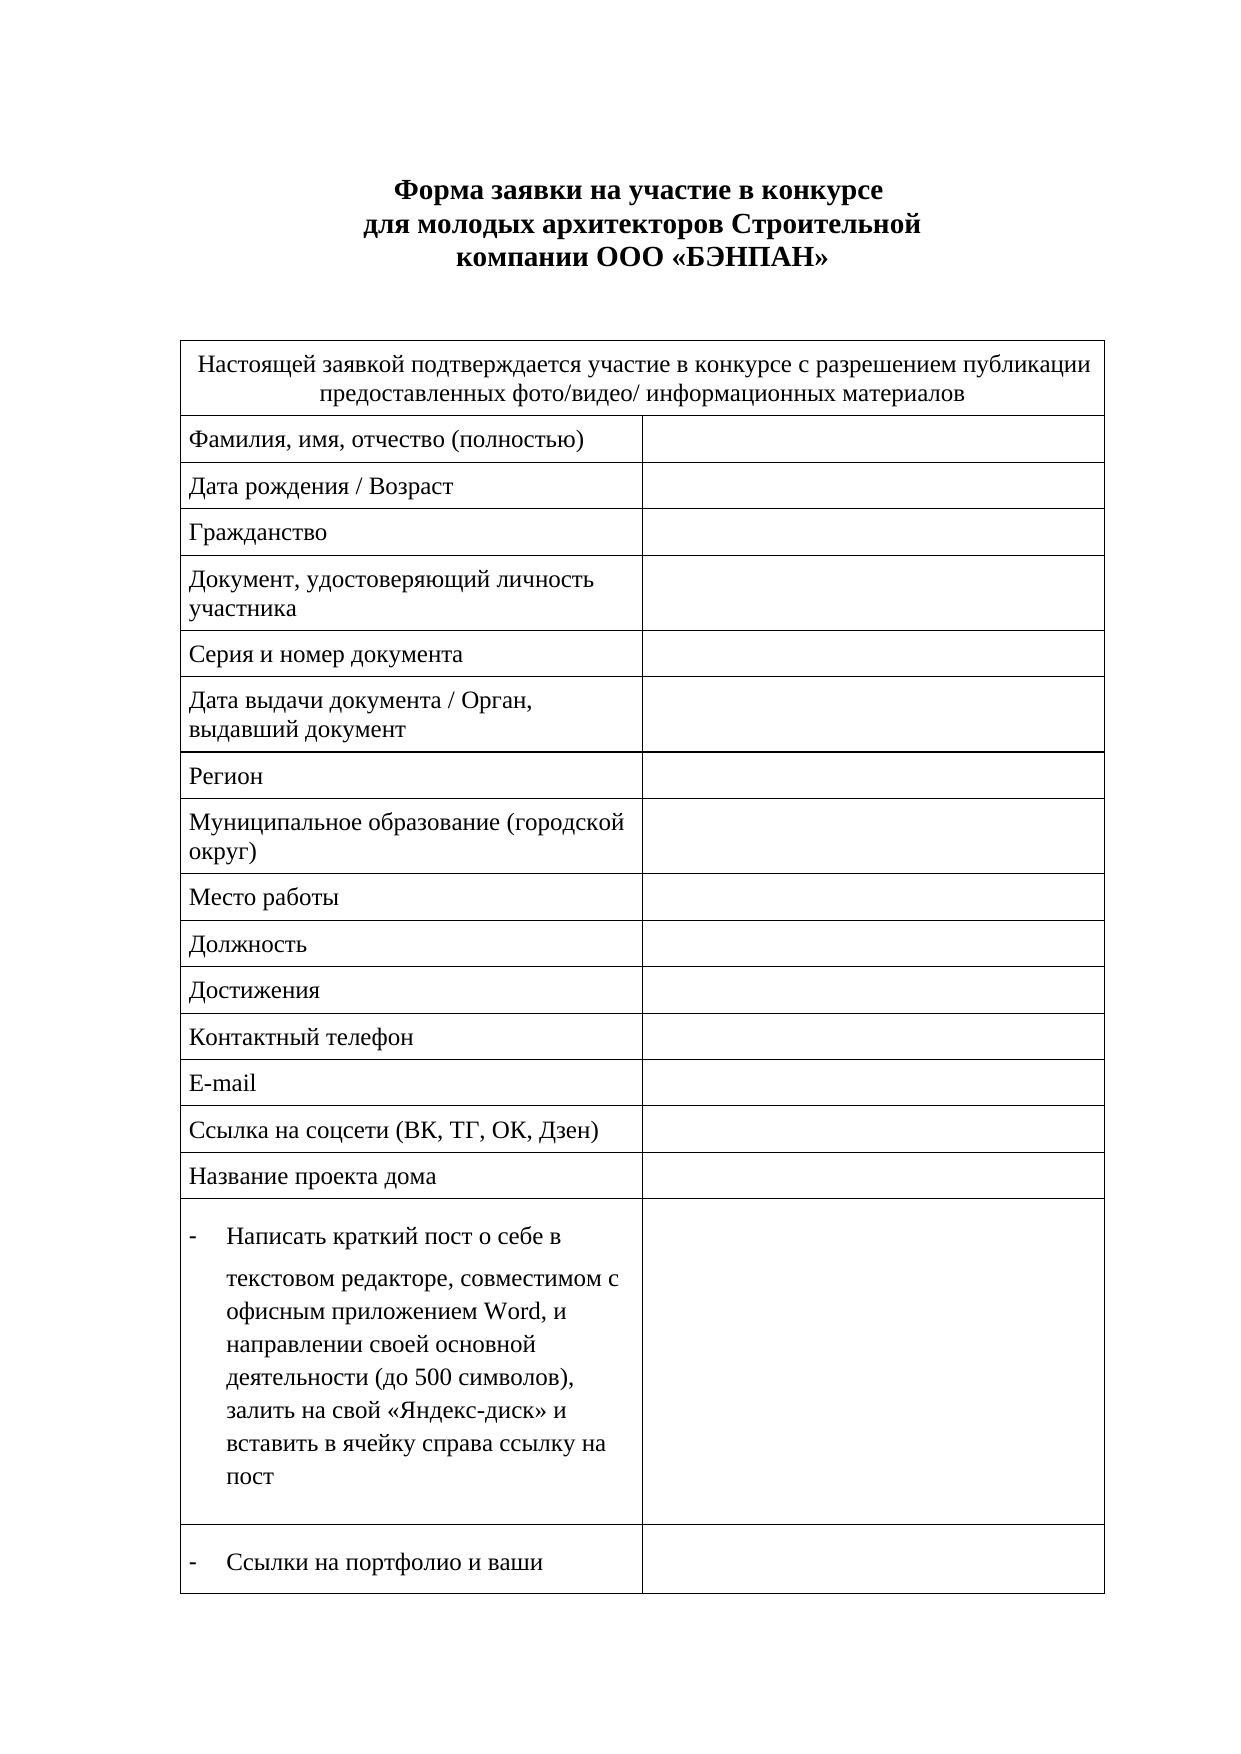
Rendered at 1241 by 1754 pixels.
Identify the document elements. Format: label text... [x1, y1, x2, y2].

table_cell [643, 1199, 1104, 1523]
table_cell Место работы [181, 874, 642, 919]
table_cell [643, 631, 1104, 676]
table_cell [643, 874, 1104, 919]
table_cell Должность [181, 921, 642, 966]
table_cell [643, 463, 1104, 508]
table_cell Муниципальное образование (городской округ) [181, 799, 642, 873]
table_cell [643, 1153, 1104, 1198]
table_cell Название проекта дома [181, 1153, 642, 1198]
table_cell Фамилия, имя, отчество (полностью) [181, 416, 642, 462]
table_cell [643, 556, 1104, 630]
table_cell Регион [181, 753, 642, 798]
table_header Настоящей заявкой подтверждается участие в конкурсе с разрешением публикации предоставленных фото/видео/ информационных материалов [181, 341, 1104, 415]
text Форма заявки на участие в конкурсе для молодых архитекторов Строительной [133, 172, 1152, 239]
table_cell Дата рождения / Возраст [181, 463, 642, 508]
table_cell [643, 416, 1104, 462]
table_cell Контактный телефон [181, 1014, 642, 1059]
table_cell [643, 753, 1104, 798]
table_cell [643, 1106, 1104, 1152]
table_cell Гражданство [181, 509, 642, 554]
table_cell [643, 1060, 1104, 1105]
table_cell [643, 921, 1104, 966]
table_cell [643, 509, 1104, 554]
table_cell Достижения [181, 967, 642, 1012]
table_cell [643, 799, 1104, 873]
table_cell [643, 1525, 1104, 1592]
table_cell [643, 677, 1104, 751]
table_cell Написать краткий пост о себе в текстовом редакторе, совместимом с офисным приложением Word, и направлении своей основной деятельности (до 500 символов), залить на свой «Яндекс-диск» и вставить в ячейку справа ссылку на пост [181, 1199, 642, 1523]
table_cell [181, 1525, 642, 1592]
table_cell Дата выдачи документа / Орган, выдавший документ [181, 677, 642, 751]
table_cell Документ, удостоверяющий личность участника [181, 556, 642, 630]
table_cell Серия и номер документа [181, 631, 642, 676]
table_cell [643, 1014, 1104, 1059]
table_cell Ссылка на соцсети (ВК, ТГ, ОК, Дзен) [181, 1106, 642, 1152]
table_cell [643, 967, 1104, 1012]
text компании ООО «БЭНПАН» [133, 239, 1152, 273]
table_cell E-mail [181, 1060, 642, 1105]
